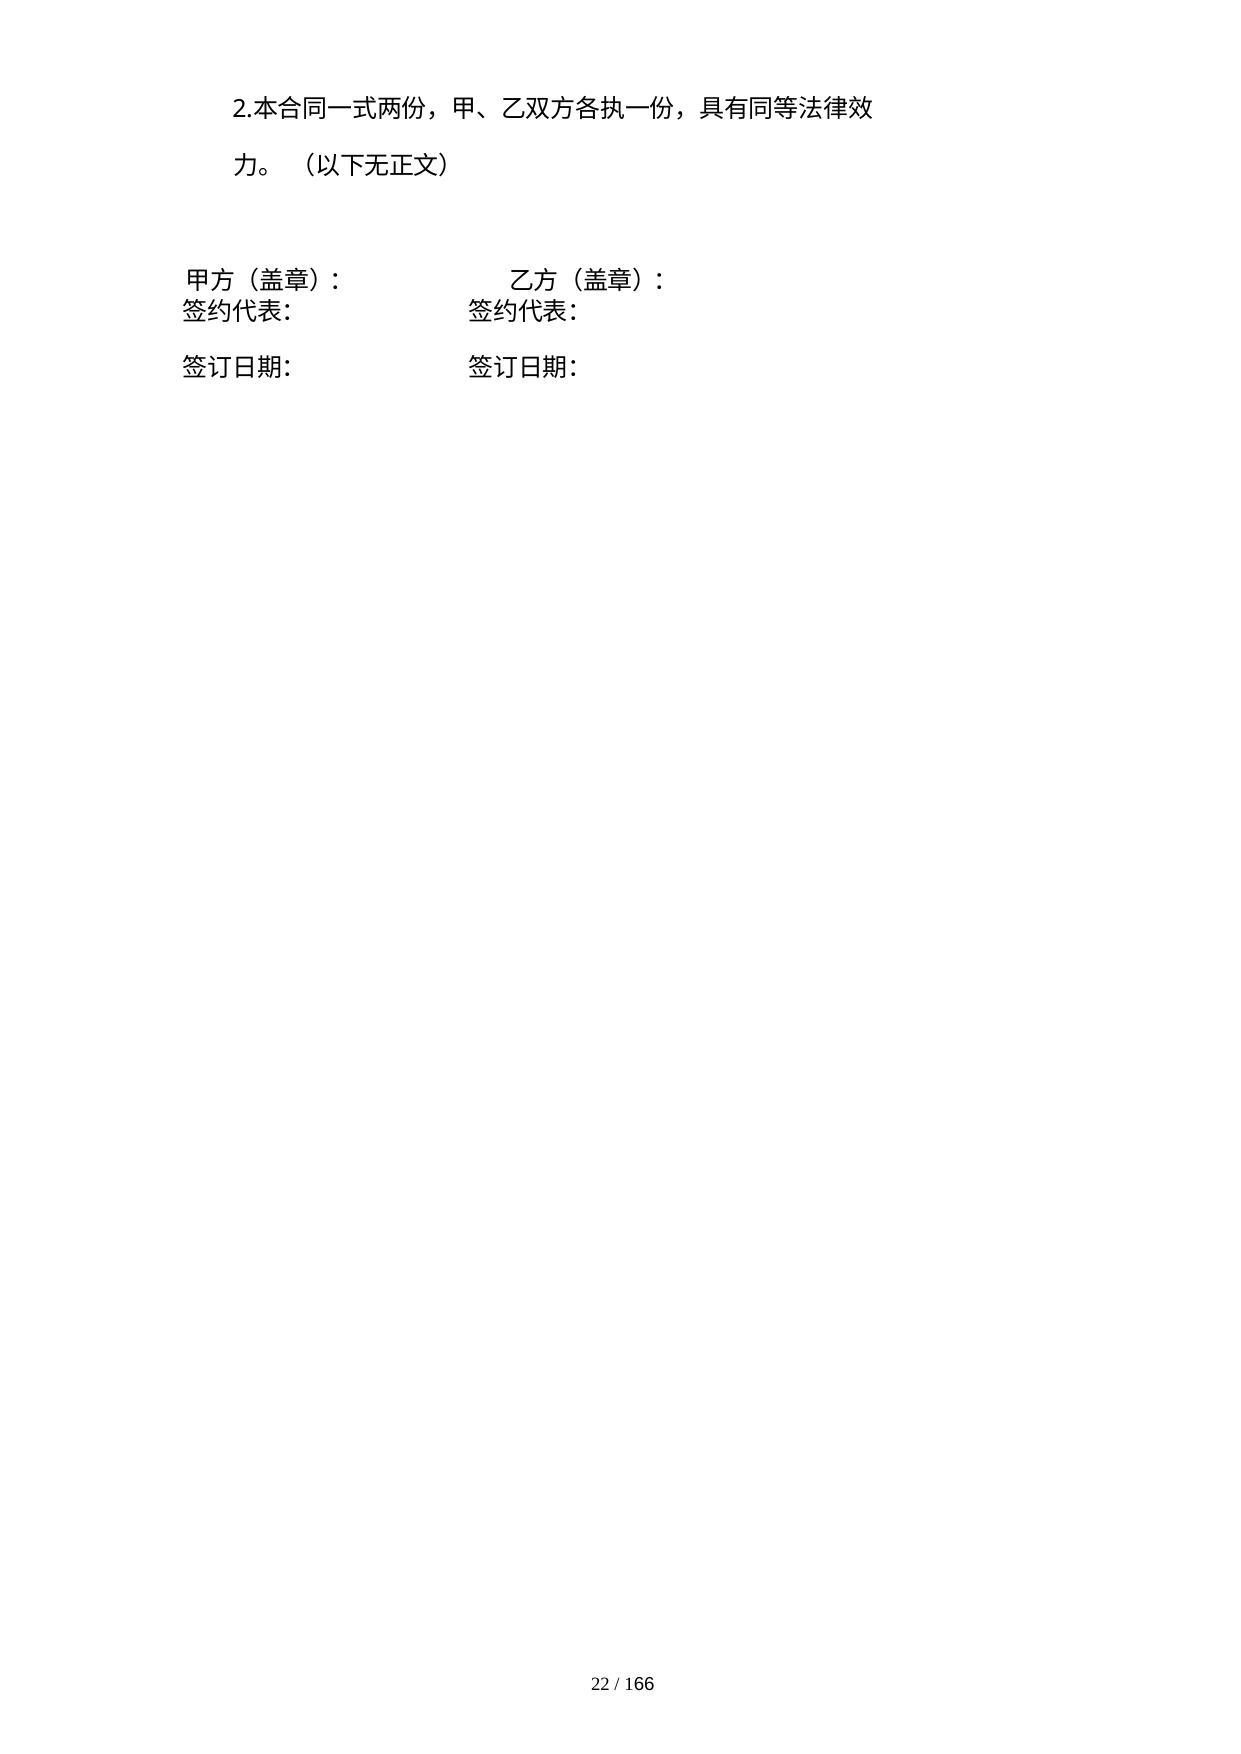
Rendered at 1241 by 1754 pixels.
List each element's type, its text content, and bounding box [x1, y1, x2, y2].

text 2.本合同一式两份，甲、乙双方各执一份，具有同等法律效力。 （以下无正文） [232, 89, 891, 182]
text 签约代表： 签约代表： [177, 306, 1063, 355]
text 甲方（盖章）： 乙方（盖章）： [177, 267, 1063, 295]
text 签订日期： 签订日期： [177, 355, 1063, 382]
